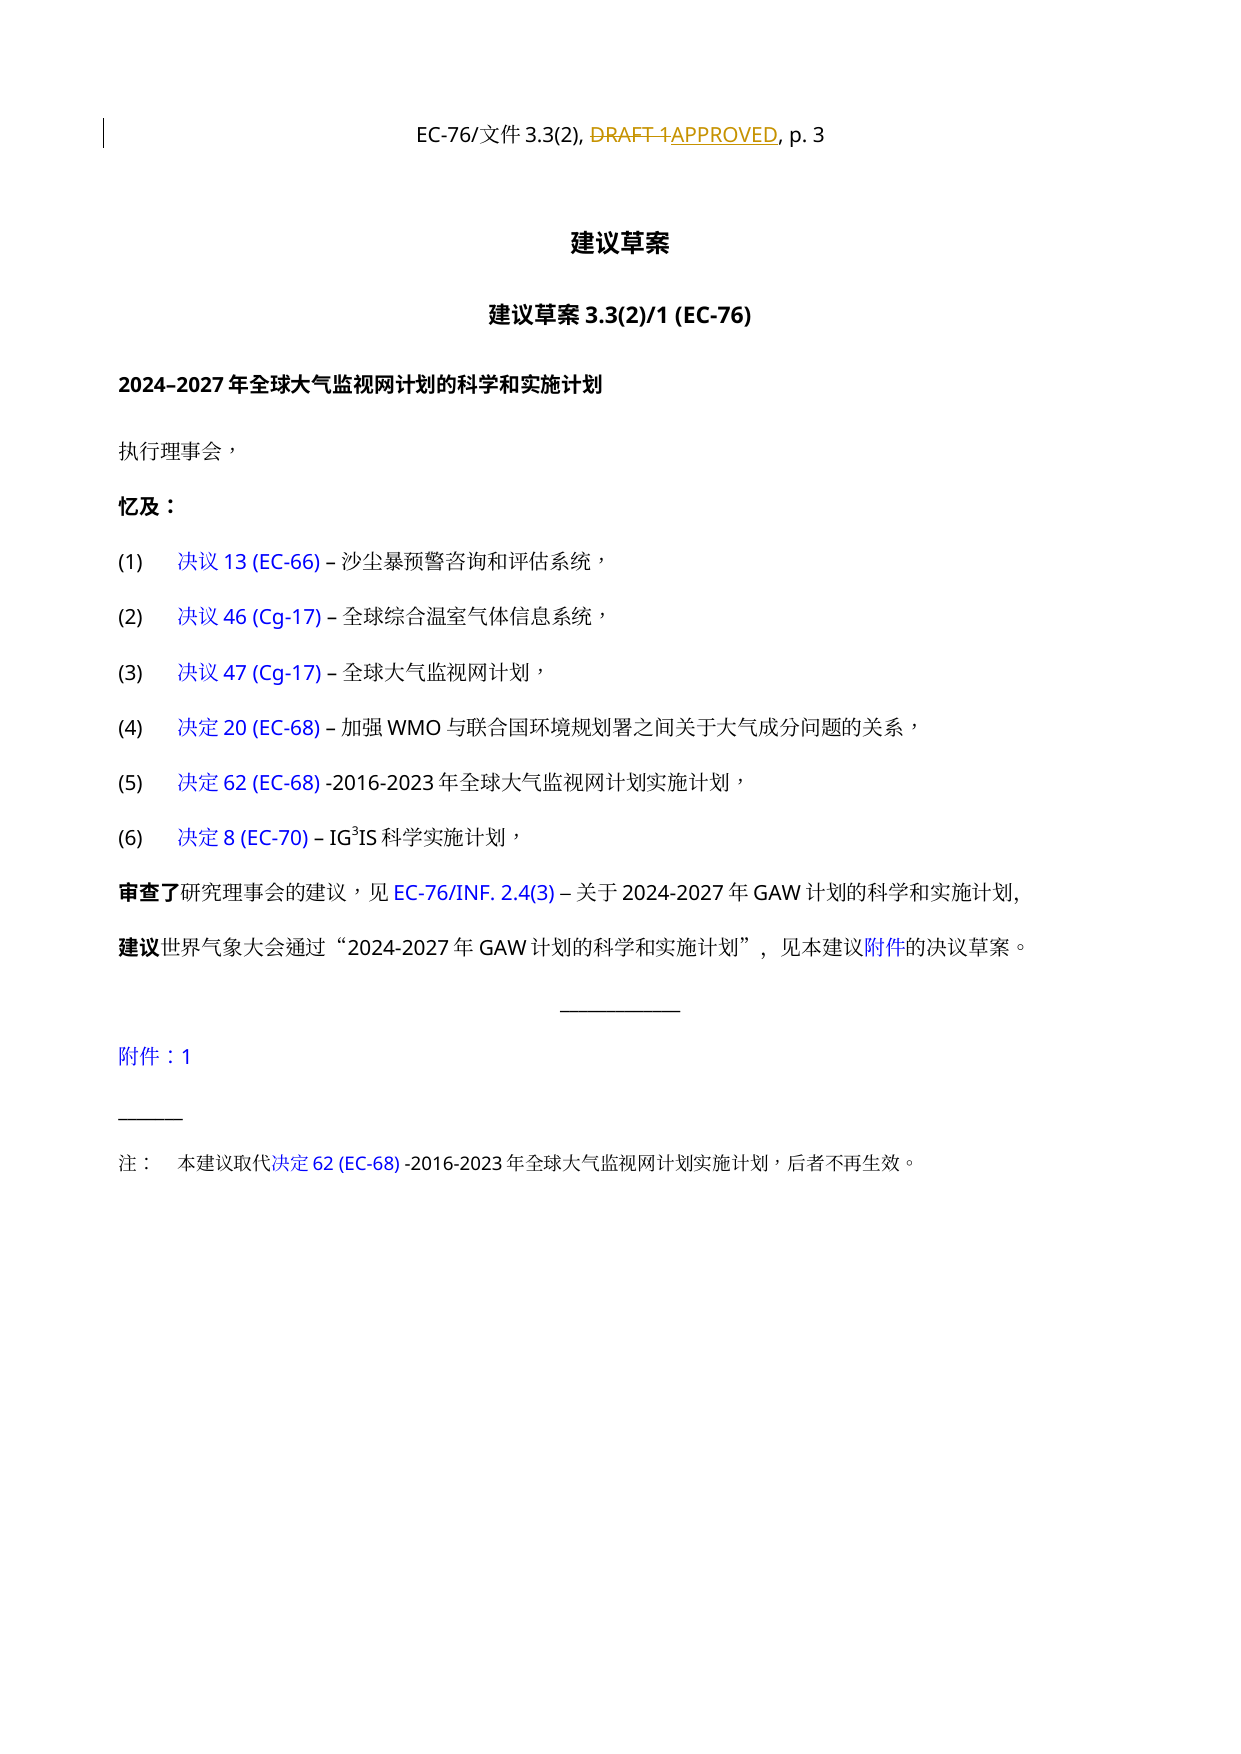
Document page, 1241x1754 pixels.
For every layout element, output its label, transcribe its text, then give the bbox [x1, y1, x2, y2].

list 决议13 (EC-66) – 沙尘暴预警咨询和评估系统， [118, 546, 1122, 576]
text 审查了研究理事会的建议，见EC-76/INF. 2.4(3) – 关于2024-2027年GAW计划的科学和实施计划， [118, 876, 1122, 907]
list 决议47 (Cg-17) – 全球大气监视网计划， [118, 656, 1122, 686]
subtitle 建议草案 [118, 223, 1122, 259]
text 注： 本建议取代决定62 (EC-68) -2016-2023年全球大气监视网计划实施计划，后者不再生效。 [118, 1149, 1122, 1176]
list 决定20 (EC-68) – 加强WMO与联合国环境规划署之间关于大气成分问题的关系， [118, 711, 1122, 741]
list 决定8 (EC-70) – IG3IS科学实施计划， [118, 821, 1122, 851]
subtitle 建议草案3.3(2)/1 (EC-76) [118, 297, 1122, 330]
text 附件：1 [118, 1040, 1122, 1071]
list 决议46 (Cg-17) – 全球综合温室气体信息系统， [118, 601, 1122, 631]
text _____________ [118, 987, 1122, 1015]
text 建议世界气象大会通过“2024-2027年GAW计划的科学和实施计划”，见本建议附件的决议草案。 [118, 932, 1122, 962]
subtitle 2024–2027年全球大气监视网计划的科学和实施计划 [118, 368, 1122, 398]
list 决定62 (EC-68) -2016-2023年全球大气监视网计划实施计划， [118, 766, 1122, 796]
text 忆及： [118, 491, 1122, 521]
text _______ [118, 1096, 1122, 1124]
text 执行理事会， [118, 436, 1122, 466]
